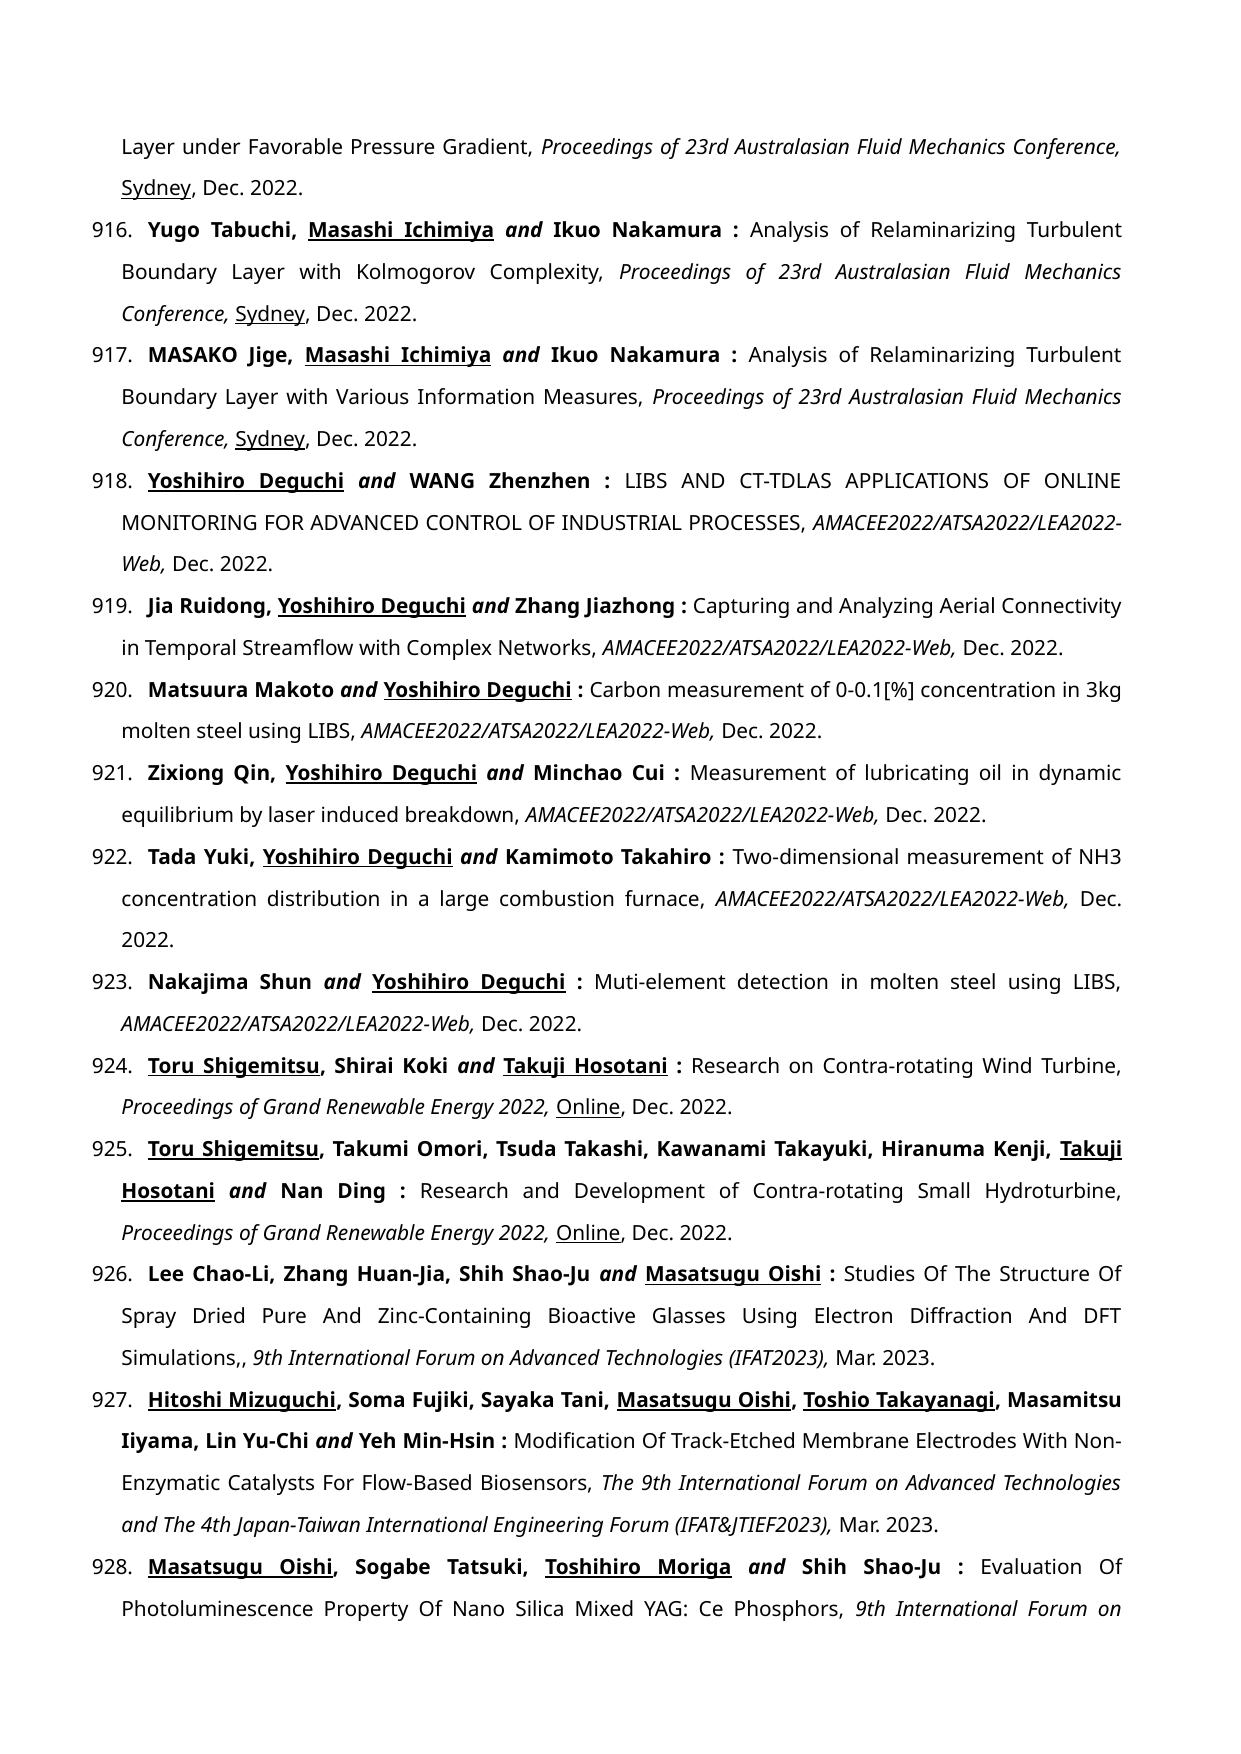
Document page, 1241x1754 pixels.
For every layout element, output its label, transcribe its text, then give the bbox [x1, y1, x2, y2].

list Yoshihiro Deguchi and WANG Zhenzhen : LIBS AND CT-TDLAS APPLICATIONS OF ONLINE MONITORING FOR ADVANCED CONTROL OF INDUSTRIAL PROCESSES, AMACEE2022/ATSA2022/LEA2022-Web, Dec. 2022. [92, 459, 1122, 584]
list Yugo Tabuchi, Masashi Ichimiya and Ikuo Nakamura : Analysis of Relaminarizing Turbulent Boundary Layer with Kolmogorov Complexity, Proceedings of 23rd Australasian Fluid Mechanics Conference, Sydney, Dec. 2022. [92, 209, 1122, 334]
list Toru Shigemitsu, Shirai Koki and Takuji Hosotani : Research on Contra-rotating Wind Turbine, Proceedings of Grand Renewable Energy 2022, Online, Dec. 2022. [92, 1044, 1122, 1128]
list Nakajima Shun and Yoshihiro Deguchi : Muti-element detection in molten steel using LIBS, AMACEE2022/ATSA2022/LEA2022-Web, Dec. 2022. [92, 961, 1122, 1044]
list Tada Yuki, Yoshihiro Deguchi and Kamimoto Takahiro : Two-dimensional measurement of NH3 concentration distribution in a large combustion furnace, AMACEE2022/ATSA2022/LEA2022-Web, Dec. 2022. [92, 835, 1122, 961]
list Jia Ruidong, Yoshihiro Deguchi and Zhang Jiazhong : Capturing and Analyzing Aerial Connectivity in Temporal Streamflow with Complex Networks, AMACEE2022/ATSA2022/LEA2022-Web, Dec. 2022. [92, 584, 1122, 668]
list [92, 125, 1122, 209]
list Lee Chao-Li, Zhang Huan-Jia, Shih Shao-Ju and Masatsugu Oishi : Studies Of The Structure Of Spray Dried Pure And Zinc-Containing Bioactive Glasses Using Electron Diffraction And DFT Simulations,, 9th International Forum on Advanced Technologies (IFAT2023), Mar. 2023. [92, 1253, 1122, 1378]
list Matsuura Makoto and Yoshihiro Deguchi : Carbon measurement of 0-0.1[%] concentration in 3kg molten steel using LIBS, AMACEE2022/ATSA2022/LEA2022-Web, Dec. 2022. [92, 668, 1122, 752]
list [92, 1545, 1122, 1629]
list Zixiong Qin, Yoshihiro Deguchi and Minchao Cui : Measurement of lubricating oil in dynamic equilibrium by laser induced breakdown, AMACEE2022/ATSA2022/LEA2022-Web, Dec. 2022. [92, 752, 1122, 835]
list MASAKO Jige, Masashi Ichimiya and Ikuo Nakamura : Analysis of Relaminarizing Turbulent Boundary Layer with Various Information Measures, Proceedings of 23rd Australasian Fluid Mechanics Conference, Sydney, Dec. 2022. [92, 334, 1122, 459]
list Hitoshi Mizuguchi, Soma Fujiki, Sayaka Tani, Masatsugu Oishi, Toshio Takayanagi, Masamitsu Iiyama, Lin Yu-Chi and Yeh Min-Hsin : Modification Of Track-Etched Membrane Electrodes With Non-Enzymatic Catalysts For Flow-Based Biosensors, The 9th International Forum on Advanced Technologies and The 4th Japan-Taiwan International Engineering Forum (IFAT&JTIEF2023), Mar. 2023. [92, 1378, 1122, 1545]
list Toru Shigemitsu, Takumi Omori, Tsuda Takashi, Kawanami Takayuki, Hiranuma Kenji, Takuji Hosotani and Nan Ding : Research and Development of Contra-rotating Small Hydroturbine, Proceedings of Grand Renewable Energy 2022, Online, Dec. 2022. [92, 1128, 1122, 1253]
